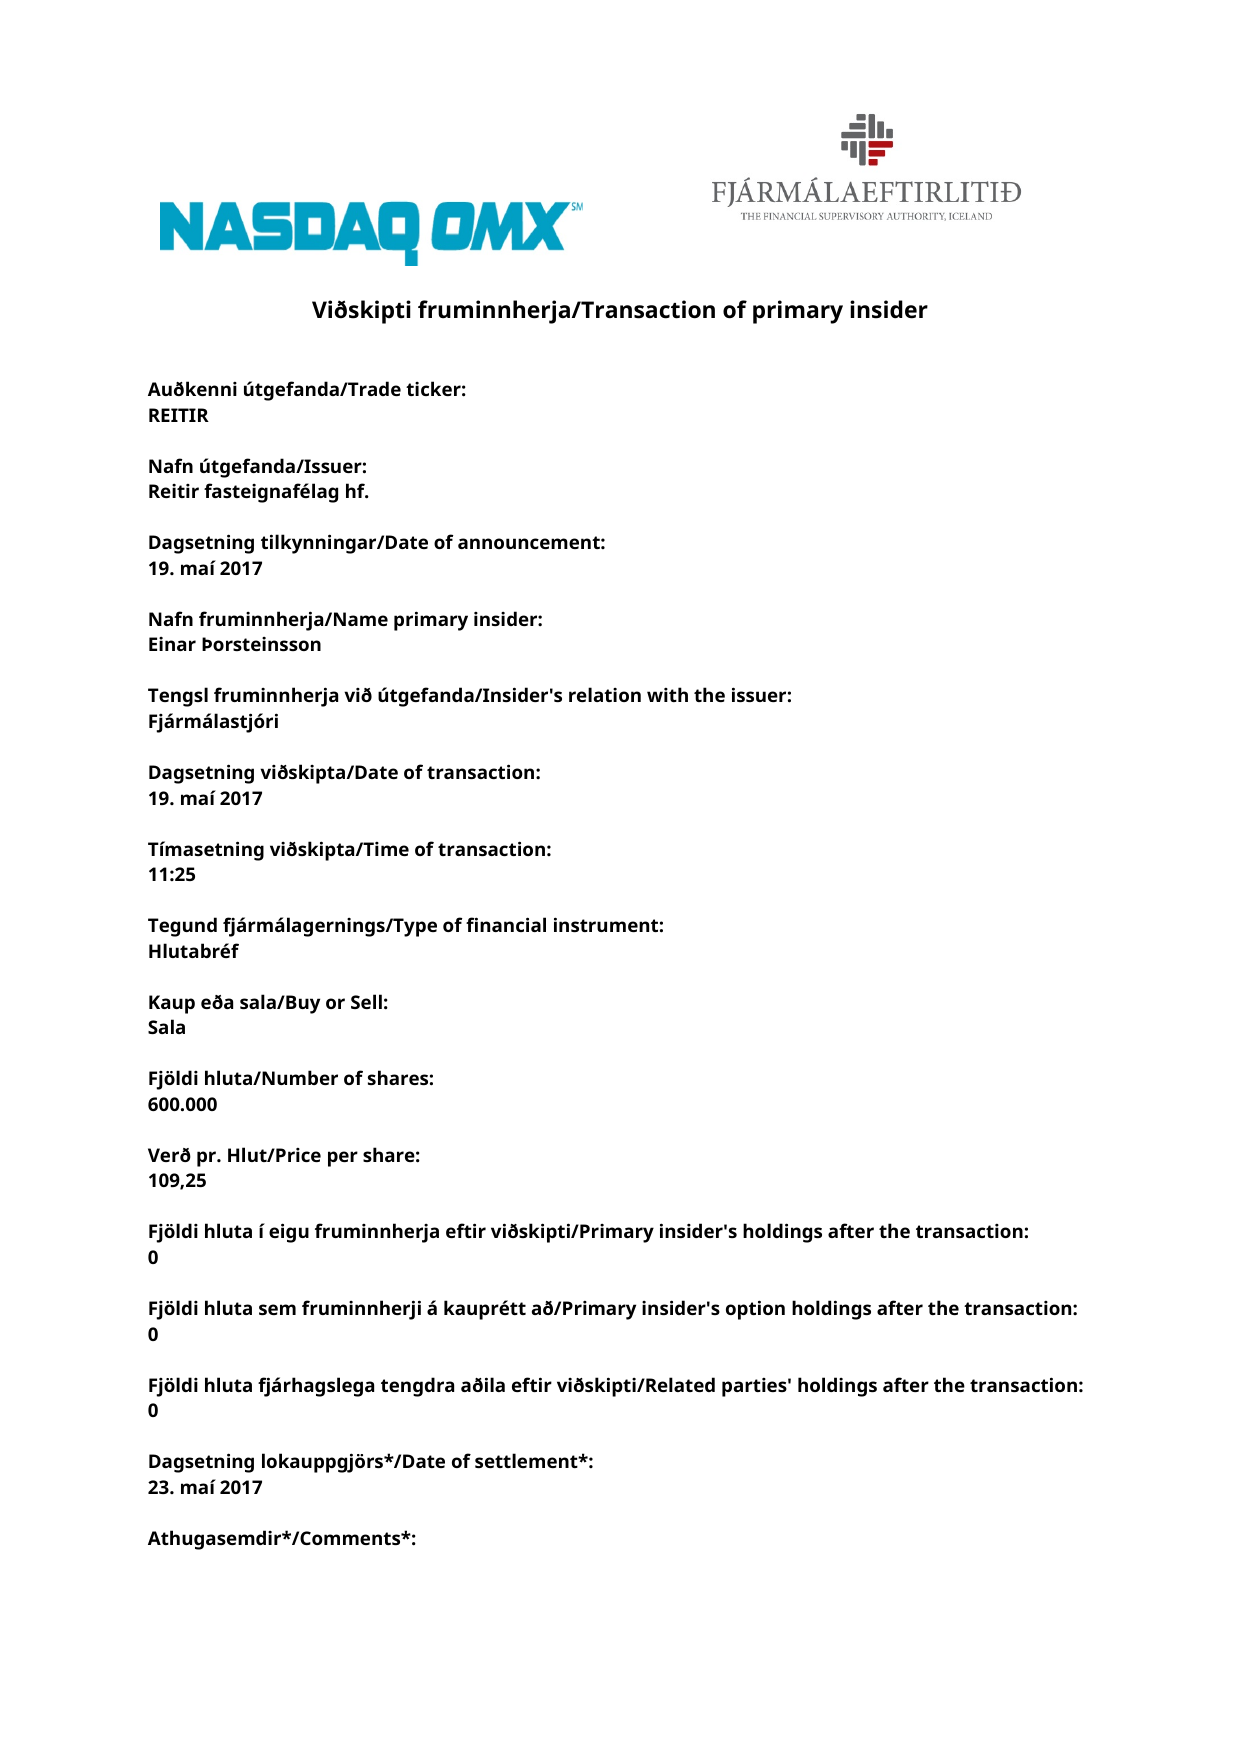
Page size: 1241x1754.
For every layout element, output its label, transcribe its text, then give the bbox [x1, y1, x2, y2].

text Dagsetning tilkynningar/Date of announcement: [148, 530, 1093, 555]
text REITIR [148, 402, 1093, 428]
text Fjöldi hluta fjárhagslega tengdra aðila eftir viðskipti/Related parties' holdings after the transaction: [148, 1372, 1093, 1397]
text 11:25 [148, 861, 1093, 887]
text Nafn fruminnherja/Name primary insider: [148, 606, 1093, 632]
text Nafn útgefanda/Issuer: [148, 453, 1093, 479]
text Tegund fjármálagernings/Type of financial instrument: [148, 912, 1093, 938]
text 0 [148, 1244, 1093, 1270]
text Fjöldi hluta í eigu fruminnherja eftir viðskipti/Primary insider's holdings after the transaction: [148, 1219, 1093, 1244]
text 19. maí 2017 [148, 555, 1093, 581]
text Einar Þorsteinsson [148, 632, 1093, 657]
text 600.000 [148, 1091, 1093, 1117]
picture [160, 200, 583, 266]
picture [682, 73, 1050, 266]
text 23. maí 2017 [148, 1474, 1093, 1499]
text Sala [148, 1014, 1093, 1040]
text Fjöldi hluta sem fruminnherji á kauprétt að/Primary insider's option holdings after the transaction: [148, 1295, 1093, 1321]
text Kaup eða sala/Buy or Sell: [148, 989, 1093, 1014]
picture [391, 217, 405, 234]
text Fjármálastjóri [148, 708, 1093, 734]
text Dagsetning lokauppgjörs*/Date of settlement*: [148, 1448, 1093, 1474]
text Verð pr. Hlut/Price per share: [148, 1142, 1093, 1168]
text Tengsl fruminnherja við útgefanda/Insider's relation with the issuer: [148, 683, 1093, 708]
text Athugasemdir*/Comments*: [148, 1525, 1093, 1551]
text Dagsetning viðskipta/Date of transaction: [148, 759, 1093, 785]
text Reitir fasteignafélag hf. [148, 479, 1093, 504]
text 109,25 [148, 1168, 1093, 1193]
text Viðskipti fruminnherja/Transaction of primary insider [148, 294, 1093, 326]
text Tímasetning viðskipta/Time of transaction: [148, 836, 1093, 861]
text Hlutabréf [148, 938, 1093, 963]
text Auðkenni útgefanda/Trade ticker: [148, 377, 1093, 402]
text 19. maí 2017 [148, 785, 1093, 810]
text Fjöldi hluta/Number of shares: [148, 1066, 1093, 1091]
